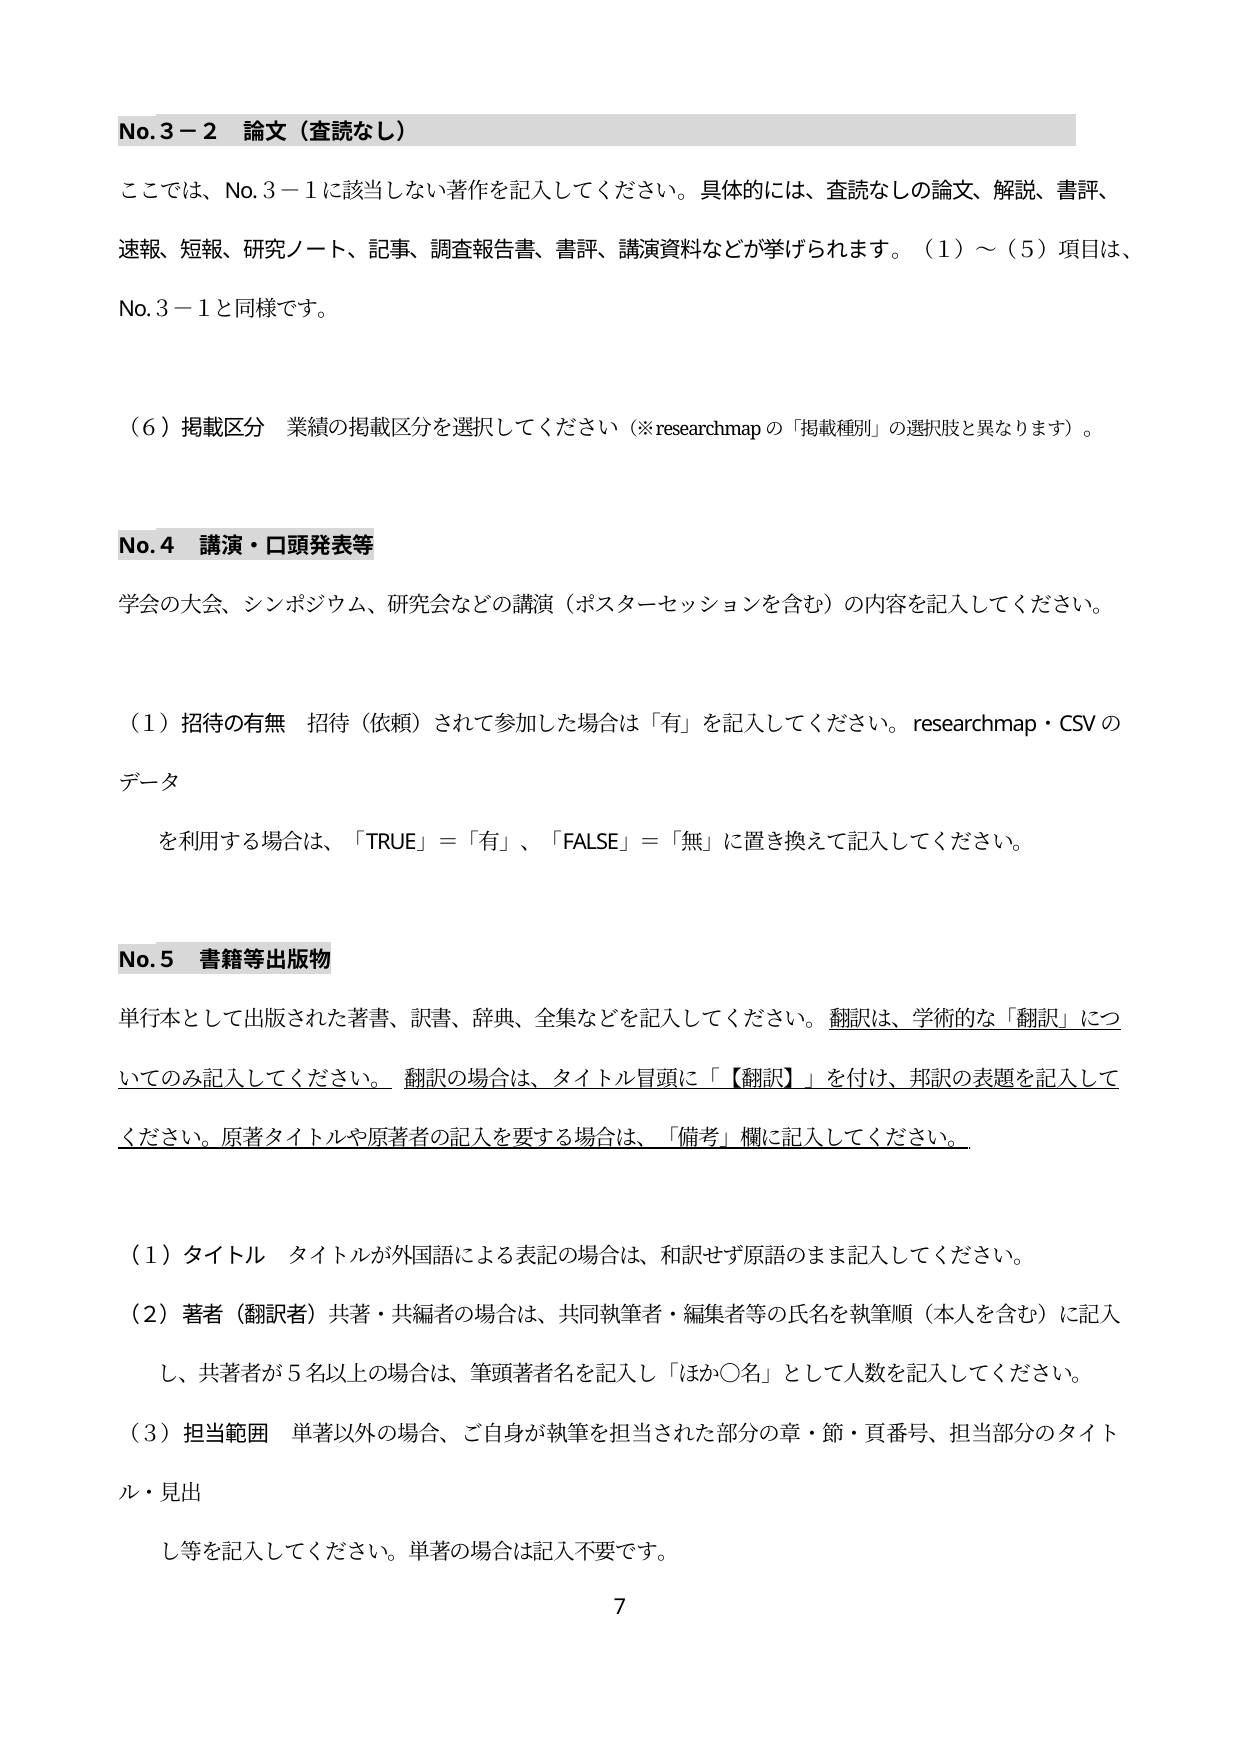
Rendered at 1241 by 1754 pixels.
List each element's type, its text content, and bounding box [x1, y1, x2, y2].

text 単行本として出版された著書、訳書、辞典、全集などを記入してください。翻訳は、学術的な「翻訳」についてのみ記入してください。 翻訳の場合は、タイトル冒頭に「【翻訳】」を付け、邦訳の表題を記入してください。原著タイトルや原著者の記入を要する場合は、「備考」欄に記入してください。 [118, 988, 1122, 1165]
text ここでは、No.３－１に該当しない著作を記入してください。具体的には、査読なしの論文、解説、書評、速報、短報、研究ノート、記事、調査報告書、書評、講演資料などが挙げられます。（１）～（５）項目は、No.３－１と同様です。 [118, 159, 1122, 337]
text し等を記入してください。単著の場合は記入不要です。 [118, 1520, 1122, 1579]
text （２）著者（翻訳者）共著・共編者の場合は、共同執筆者・編集者等の氏名を執筆順（本人を含む）に記入し、共著者が５名以上の場合は、筆頭著者名を記入し「ほか○名」として人数を記入してください。 [118, 1283, 1122, 1402]
text No.３－２ 論文（査読なし） [118, 100, 1122, 159]
text No.４ 講演・口頭発表等 [118, 514, 1122, 573]
text （３）担当範囲 単著以外の場合、ご自身が執筆を担当された部分の章・節・頁番号、担当部分のタイトル・見出 [118, 1402, 1122, 1520]
text （１）招待の有無 招待（依頼）されて参加した場合は「有」を記入してください。researchmap・CSVのデータ [118, 692, 1122, 810]
text （６）掲載区分 業績の掲載区分を選択してください（※researchmapの「掲載種別」の選択肢と異なります）。 [118, 396, 1122, 455]
text 学会の大会、シンポジウム、研究会などの講演（ポスターセッションを含む）の内容を記入してください。 [118, 573, 1122, 633]
text （１）タイトル タイトルが外国語による表記の場合は、和訳せず原語のまま記入してください。 [118, 1224, 1122, 1283]
text No.５ 書籍等出版物 [118, 928, 1122, 988]
text を利用する場合は、「TRUE」＝「有」、「FALSE」＝「無」に置き換えて記入してください。 [118, 810, 1122, 869]
